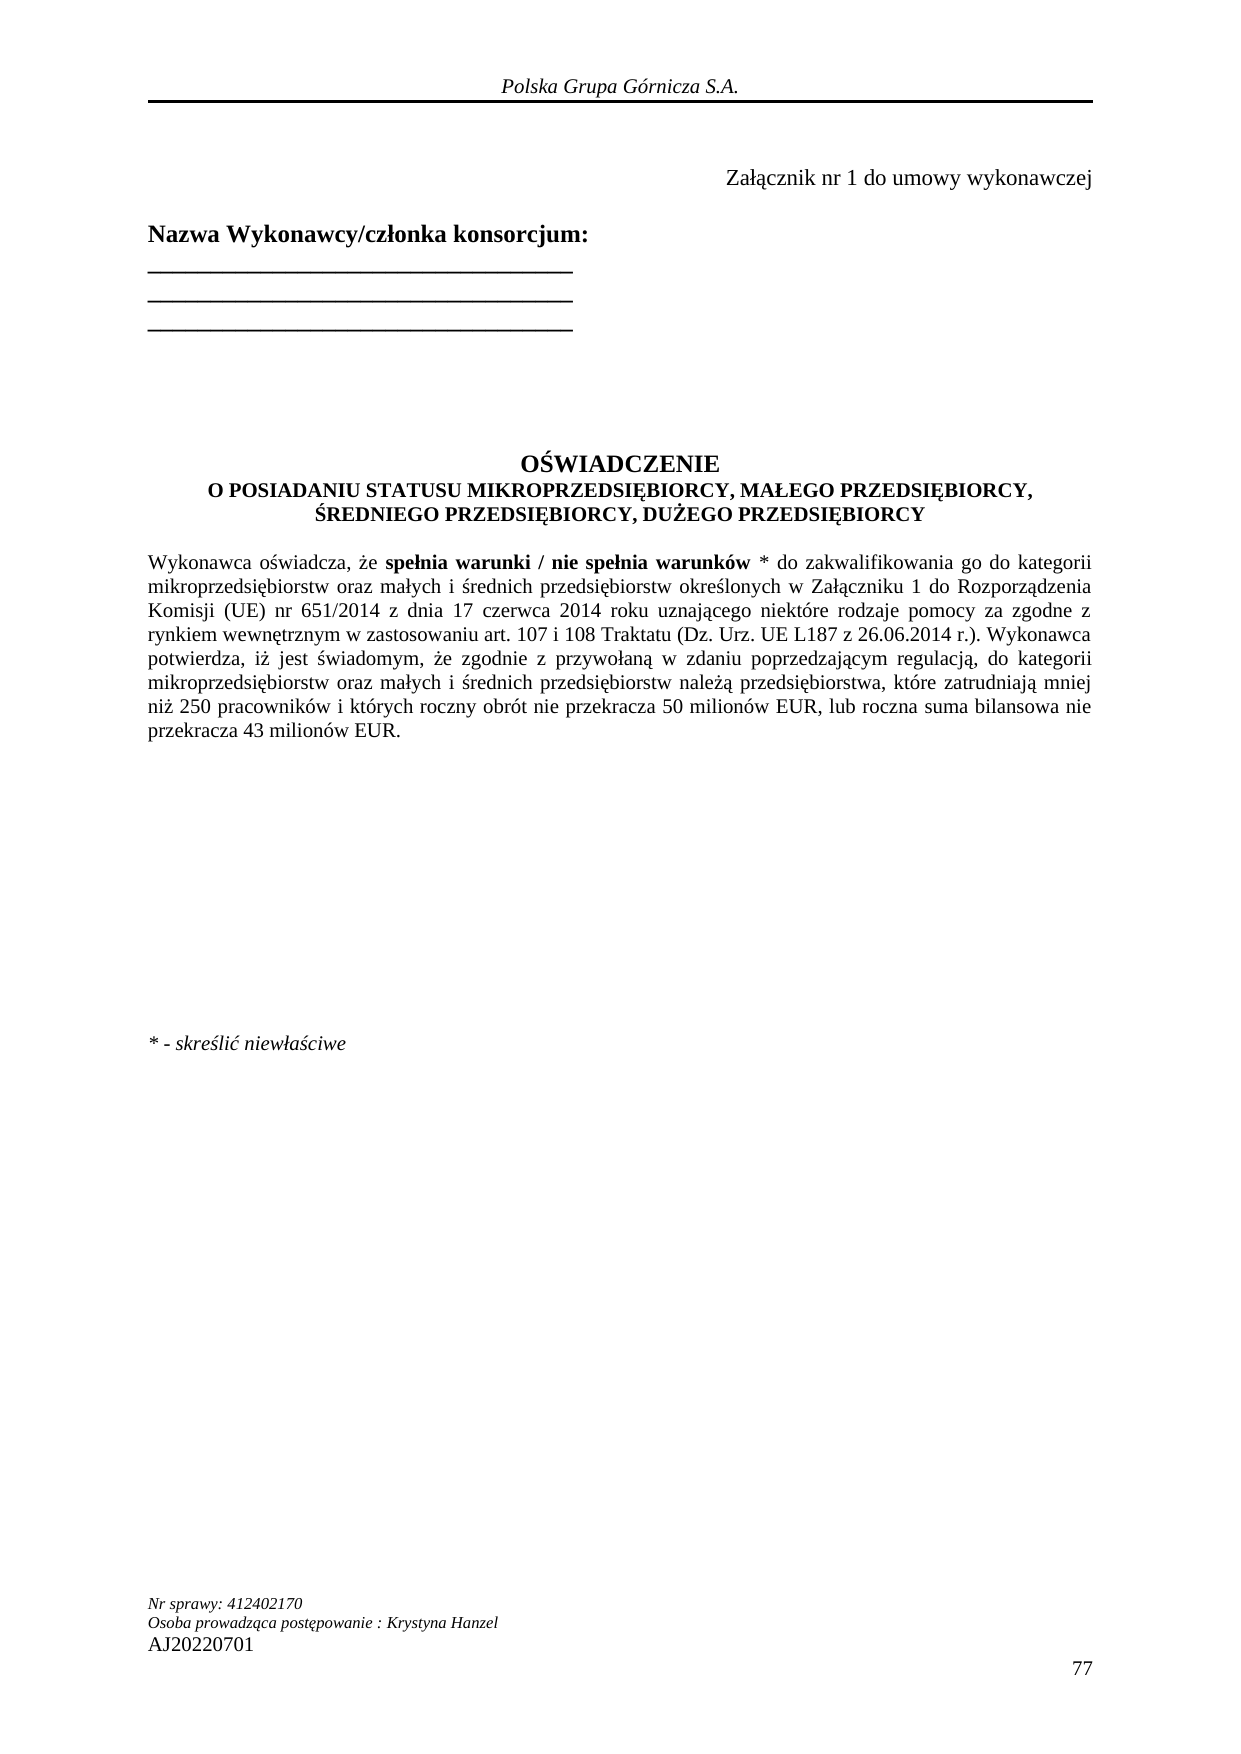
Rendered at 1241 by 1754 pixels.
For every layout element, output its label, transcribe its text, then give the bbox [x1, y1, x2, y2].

text Załącznik nr 1 do umowy wykonawczej [148, 164, 1093, 190]
text OŚWIADCZENIE [148, 449, 1093, 477]
text O POSIADANIU STATUSU MIKROPRZEDSIĘBIORCY, MAŁEGO PRZEDSIĘBIORCY, ŚREDNIEGO PRZEDSIĘBIORCY, DUŻEGO PRZEDSIĘBIORCY [148, 477, 1093, 526]
text __________________________________ [148, 247, 1093, 276]
text * - skreślić niewłaściwe [148, 1031, 1093, 1055]
text Nazwa Wykonawcy/członka konsorcjum: [148, 219, 1093, 247]
text __________________________________ [148, 305, 1093, 334]
text __________________________________ [148, 276, 1093, 305]
text Wykonawca oświadcza, że spełnia warunki / nie spełnia warunków * do zakwalifikowania go do kategorii mikroprzedsiębiorstw oraz małych i średnich przedsiębiorstw określonych w Załączniku 1 do Rozporządzenia Komisji (UE) nr 651/2014 z dnia 17 czerwca 2014 roku uznającego niektóre rodzaje pomocy za zgodne z rynkiem wewnętrznym w zastosowaniu art. 107 i 108 Traktatu (Dz. Urz. UE L187 z 26.06.2014 r.). Wykonawca potwierdza, iż jest świadomym, że zgodnie z przywołaną w zdaniu poprzedzającym regulacją, do kategorii mikroprzedsiębiorstw oraz małych i średnich przedsiębiorstw należą przedsiębiorstwa, które zatrudniają mniej niż 250 pracowników i których roczny obrót nie przekracza 50 milionów EUR, lub roczna suma bilansowa nie przekracza 43 milionów EUR. [148, 550, 1093, 742]
